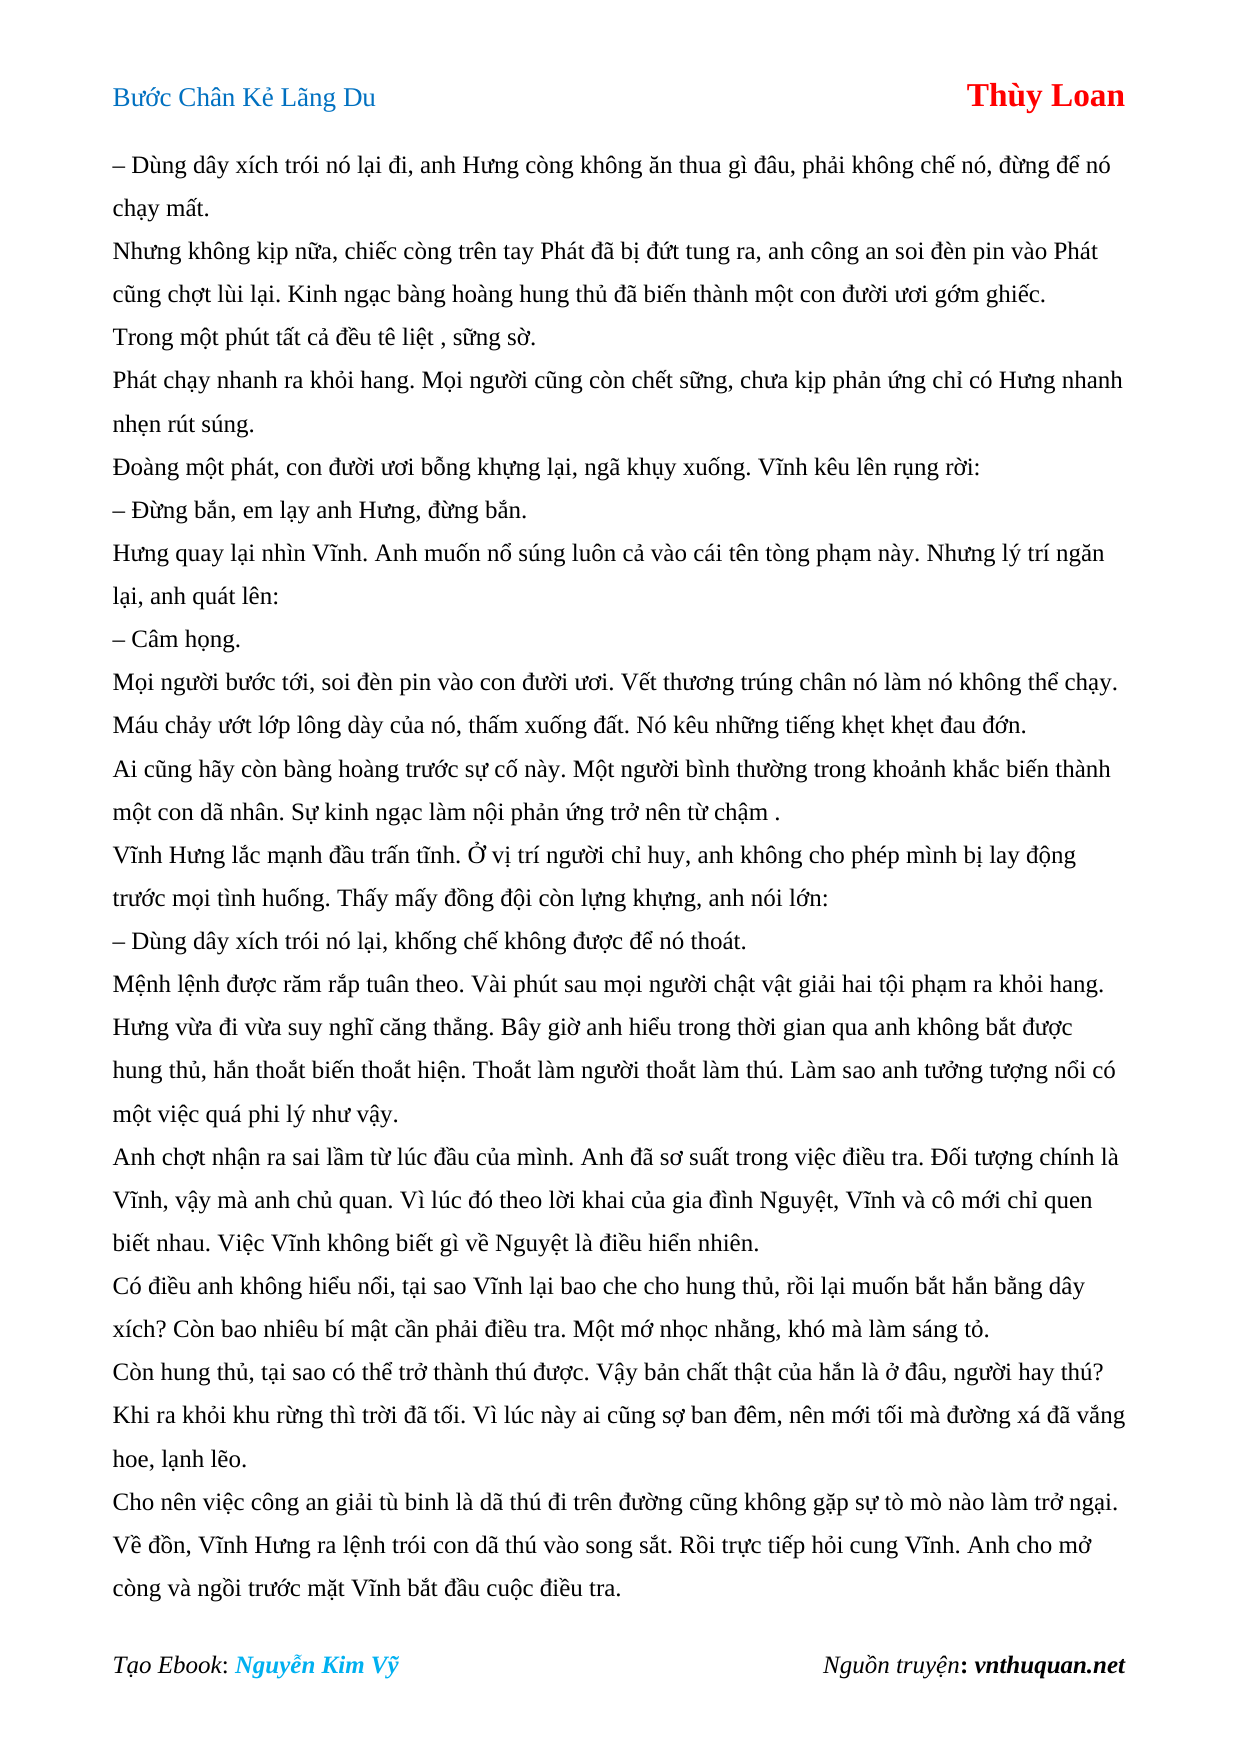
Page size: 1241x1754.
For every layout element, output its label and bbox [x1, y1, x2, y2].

text [112, 150, 1128, 1602]
